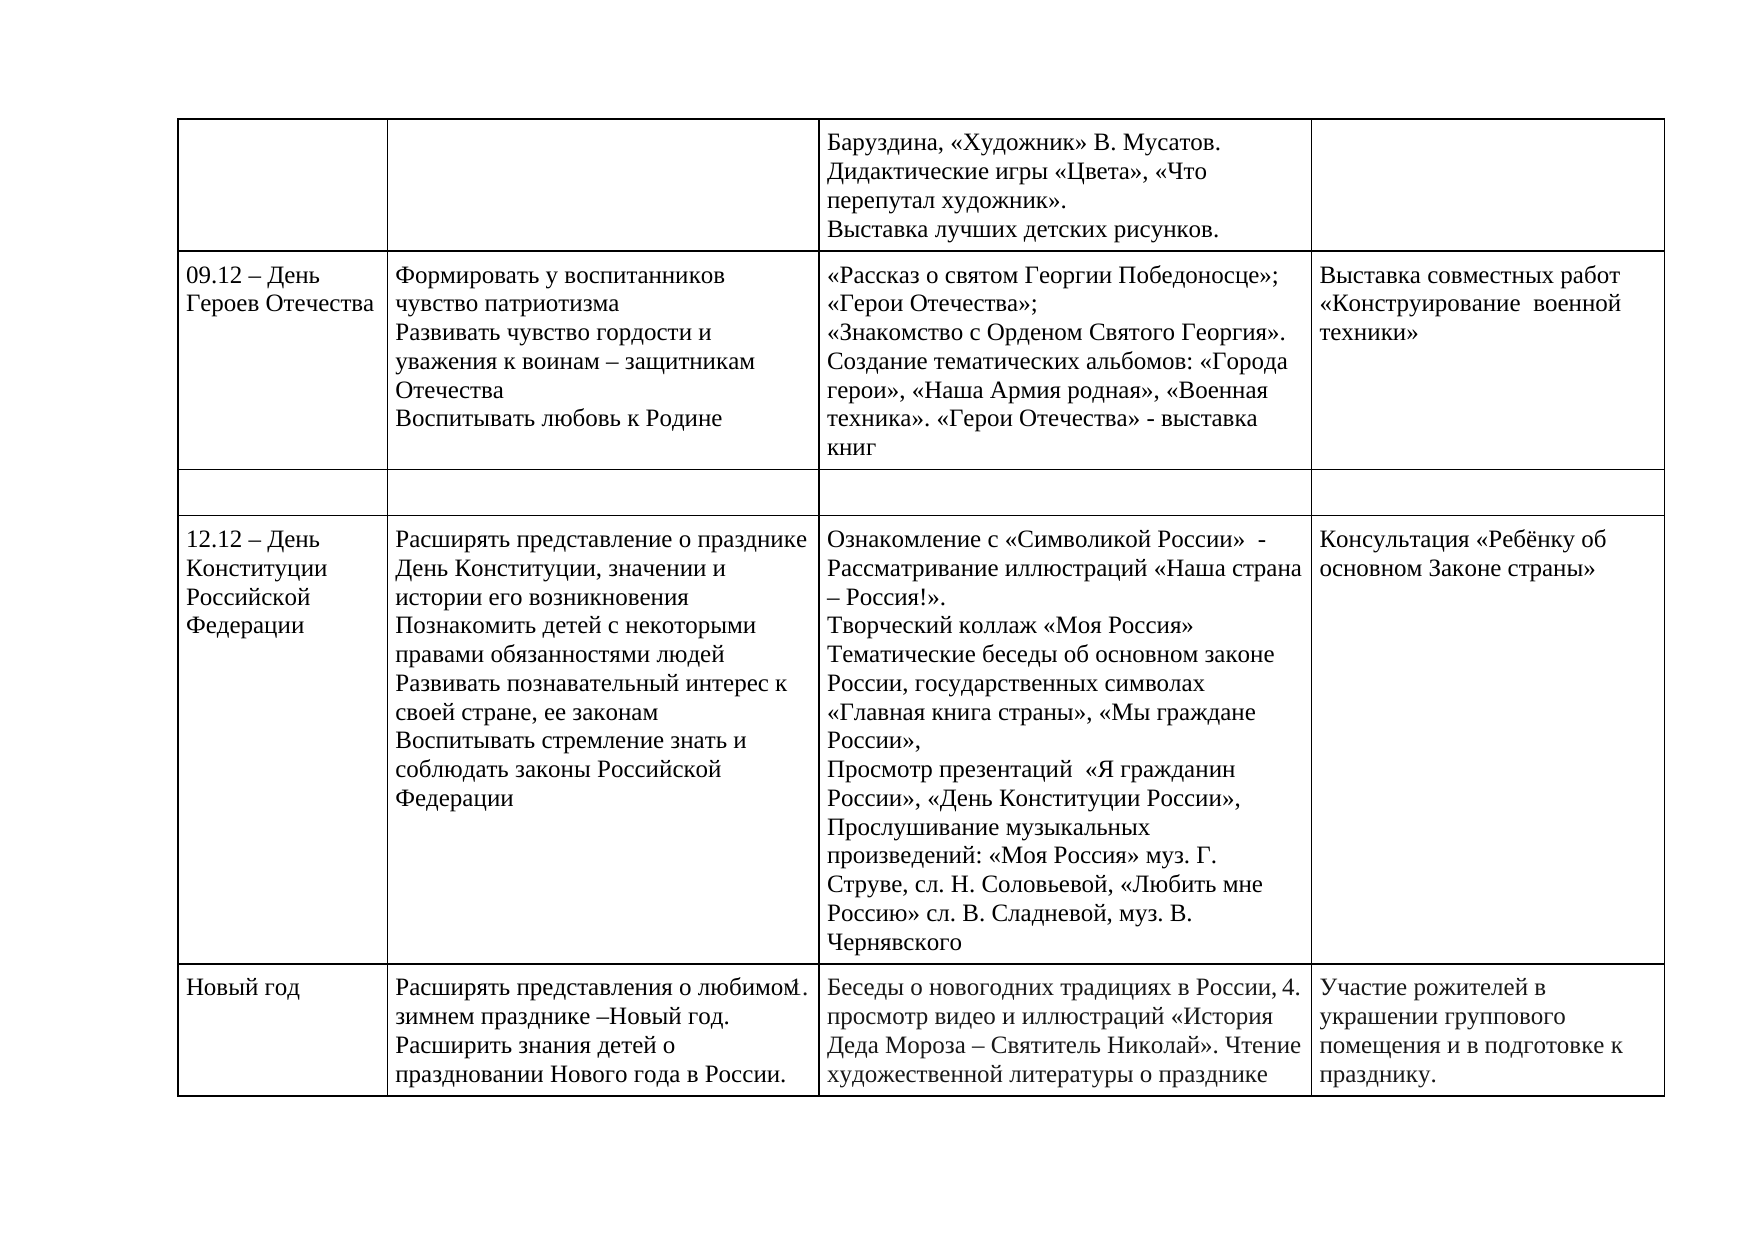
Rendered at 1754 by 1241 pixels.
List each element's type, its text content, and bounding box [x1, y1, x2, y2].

table_cell [1312, 470, 1664, 515]
table_cell [820, 470, 1311, 515]
table_cell [179, 470, 387, 515]
table_cell Выставка совместных работ «Конструирование военной техники» [1312, 252, 1664, 469]
table_cell Формировать у воспитанников чувство патриотизма Развивать чувство гордости и уважения к воинам – защитникам Отечества Воспитывать любовь к Родине [388, 252, 818, 469]
table_cell Консультация «Ребёнку об основном Законе страны» [1312, 516, 1664, 963]
table_cell «Рассказ о святом Георгии Победоносце»; «Герои Отечества»; «Знакомство с Орденом Святого Георгия». Создание тематических альбомов: «Города герои», «Наша Армия родная», «Военная техника». «Герои Отечества» - выставка книг [820, 252, 1311, 469]
table_cell Ознакомление с «Символикой России» - Рассматривание иллюстраций «Наша страна – Россия!». Творческий коллаж «Моя Россия» Тематические беседы об основном законе России, государственных символах «Главная книга страны», «Мы граждане России», Просмотр презентаций «Я гражданин России», «День Конституции России», Прослушивание музыкальных произведений: «Моя Россия» муз. Г. Струве, сл. Н. Соловьевой, «Любить мне Россию» сл. В. Сладневой, муз. В. Чернявского [820, 516, 1311, 963]
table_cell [820, 965, 1311, 1095]
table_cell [820, 120, 1311, 250]
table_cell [1312, 965, 1664, 1095]
table_cell 12.12 – День Конституции Российской Федерации [179, 516, 387, 963]
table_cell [179, 120, 387, 250]
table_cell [1312, 120, 1664, 250]
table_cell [388, 120, 818, 250]
table_cell [388, 470, 818, 515]
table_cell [388, 965, 818, 1095]
table_cell Расширять представление о празднике День Конституции, значении и истории его возникновения Познакомить детей с некоторыми правами обязанностями людей Развивать познавательный интерес к своей стране, ее законам Воспитывать стремление знать и соблюдать законы Российской Федерации [388, 516, 818, 963]
table_cell 09.12 – День Героев Отечества [179, 252, 387, 469]
table_cell Новый год [179, 965, 387, 1095]
